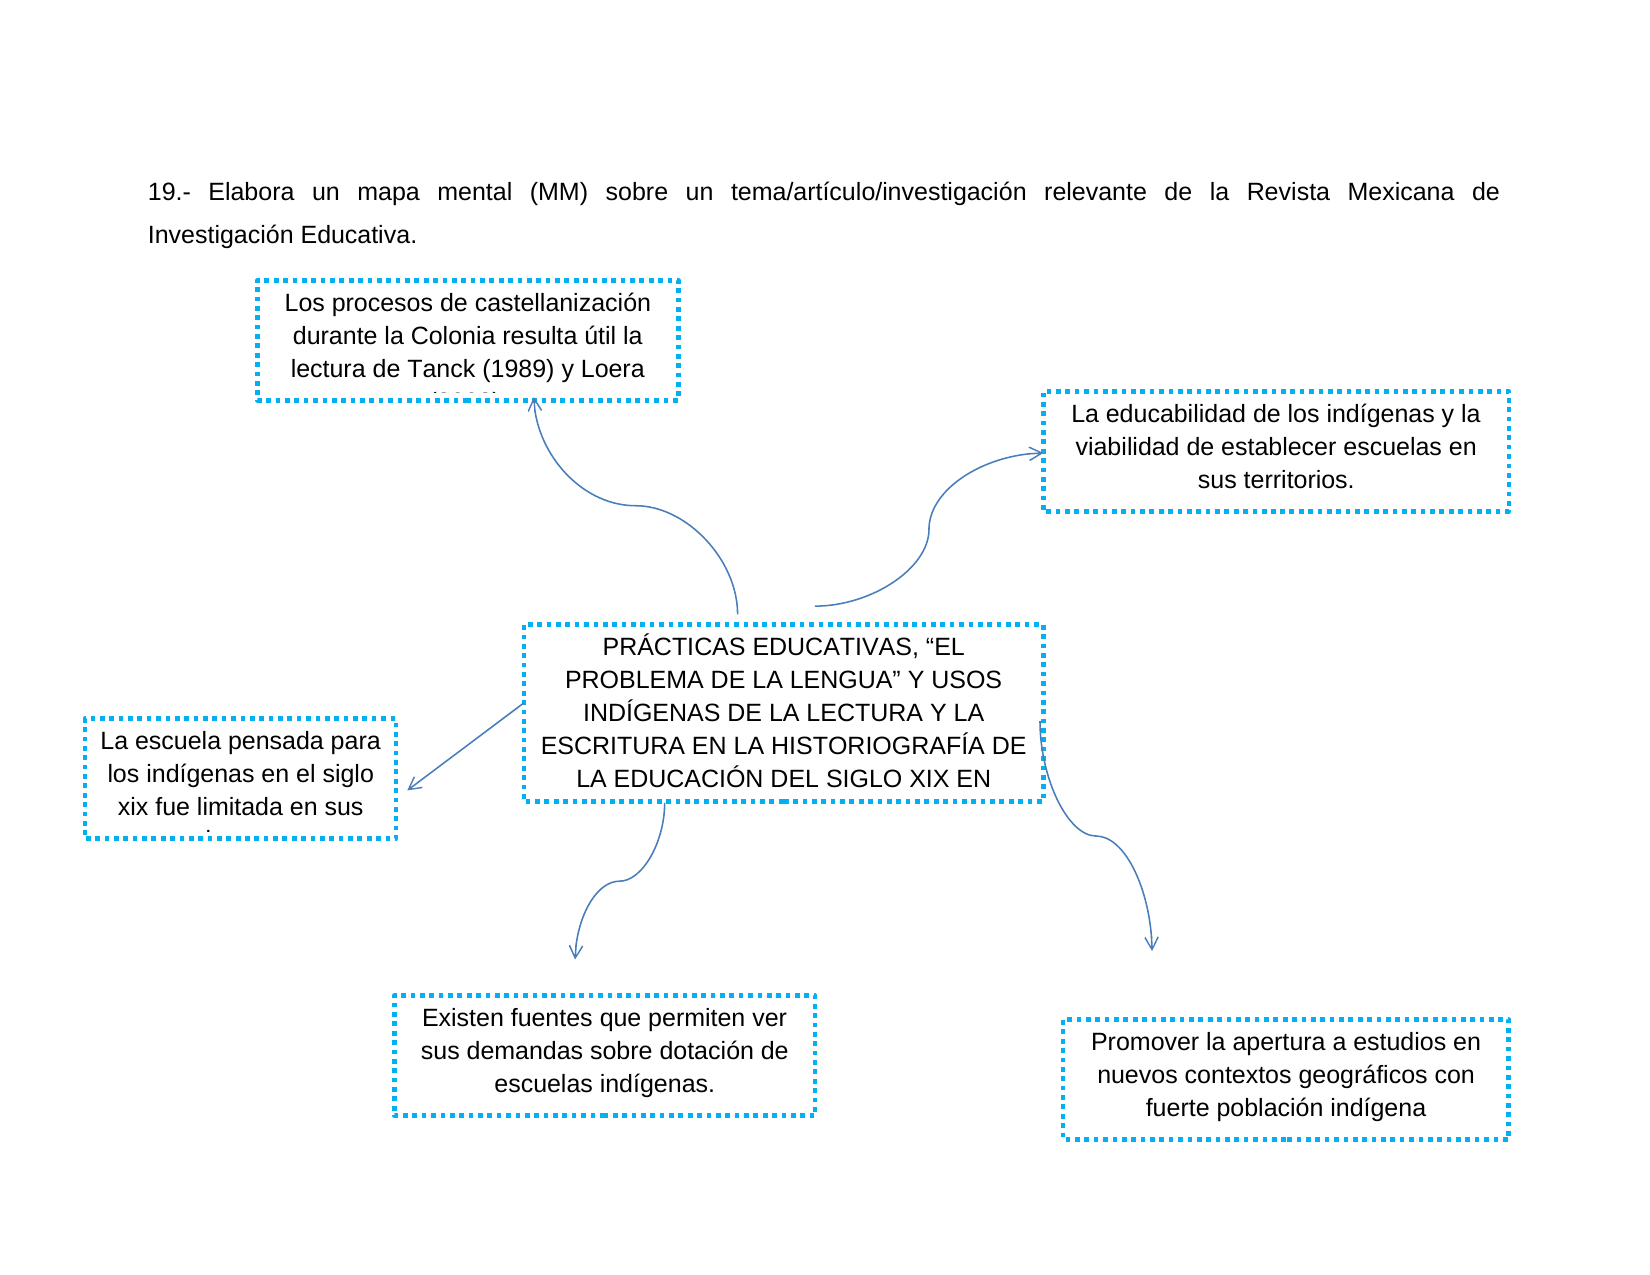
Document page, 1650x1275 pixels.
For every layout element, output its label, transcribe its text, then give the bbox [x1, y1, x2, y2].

text 19.- Elabora un mapa mental (MM) sobre un tema/artículo/investigación relevante de la Revista Mexicana de Investigación Educativa. [148, 177, 1502, 249]
